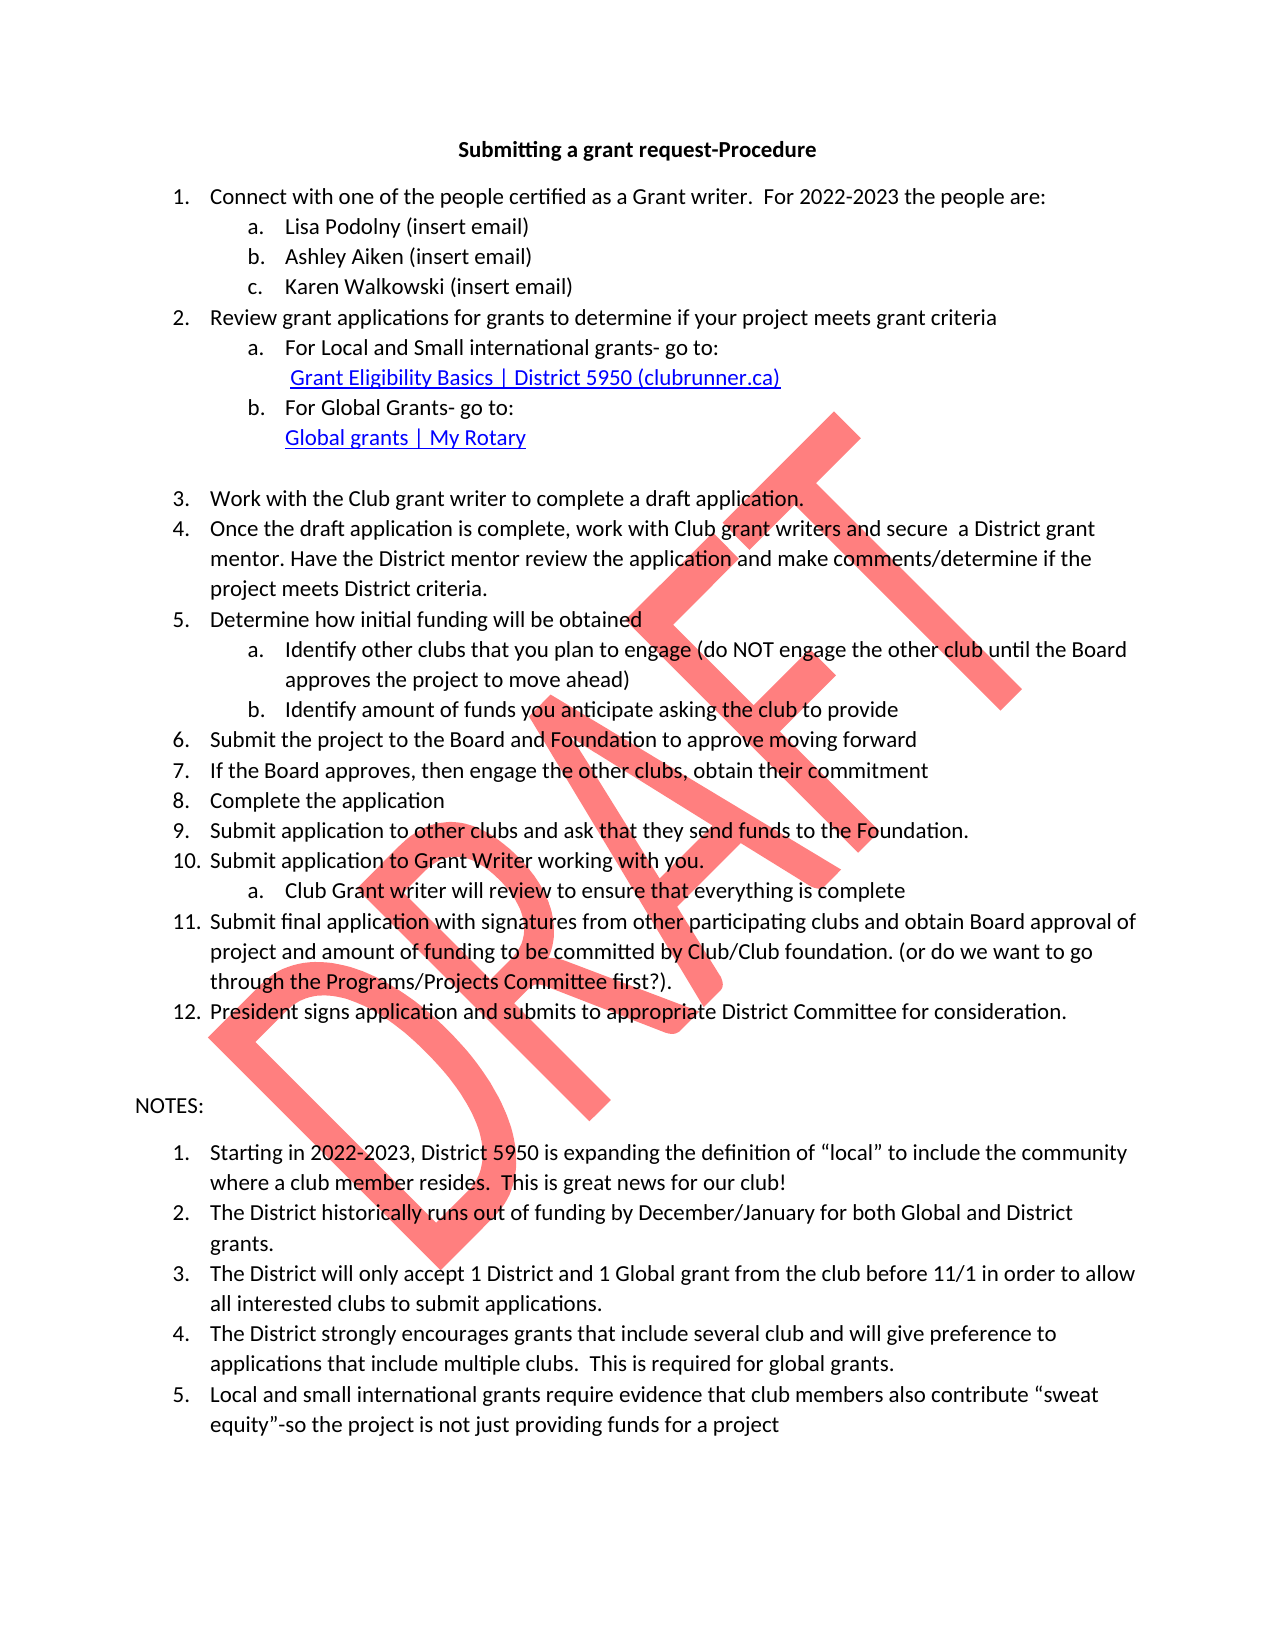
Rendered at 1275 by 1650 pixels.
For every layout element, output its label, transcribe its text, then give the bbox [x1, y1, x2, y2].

list Global grants | My Rotary [285, 423, 1140, 452]
list For Global Grants- go to: [247, 393, 1140, 421]
list Review grant applications for grants to determine if your project meets grant criteria [172, 303, 1140, 331]
list The District will only accept 1 District and 1 Global grant from the club before 11/1 in order to allow all interested clubs to submit applications. [172, 1259, 1140, 1317]
list Complete the application [172, 786, 1140, 814]
list Lisa Podolny (insert email) [247, 212, 1140, 240]
list Identify amount of funds you anticipate asking the club to provide [247, 695, 1140, 723]
list Local and small international grants require evidence that club members also contribute “sweat equity”-so the project is not just providing funds for a project [172, 1380, 1140, 1438]
list Submit the project to the Board and Foundation to approve moving forward [172, 726, 1140, 754]
list Club Grant writer will review to ensure that everything is complete [247, 877, 1140, 905]
list The District historically runs out of funding by December/January for both Global and District grants. [172, 1198, 1140, 1257]
text Submitting a grant request-Procedure [135, 135, 1140, 163]
list President signs application and submits to appropriate District Committee for consideration. [172, 997, 1140, 1026]
list Ashley Aiken (insert email) [247, 242, 1140, 270]
list Once the draft application is complete, work with Club grant writers and secure a District grant mentor. Have the District mentor review the application and make comments/determine if the project meets District criteria. [172, 514, 1140, 603]
list Submit final application with signatures from other participating clubs and obtain Board approval of project and amount of funding to be committed by Club/Club foundation. (or do we want to go through the Programs/Projects Committee first?). [172, 907, 1140, 995]
list Connect with one of the people certified as a Grant writer. For 2022-2023 the people are: [172, 182, 1140, 210]
list Submit application to Grant Writer working with you. [172, 846, 1140, 874]
list Determine how initial funding will be obtained [172, 605, 1140, 633]
text NOTES: [135, 1091, 1140, 1119]
list Identify other clubs that you plan to engage (do NOT engage the other club until the Board approves the project to move ahead) [247, 635, 1140, 693]
list Starting in 2022-2023, District 5950 is expanding the definition of “local” to include the community where a club member resides. This is great news for our club! [172, 1138, 1140, 1196]
list Work with the Club grant writer to complete a draft application. [172, 484, 1140, 512]
list Submit application to other clubs and ask that they send funds to the Foundation. [172, 816, 1140, 844]
list Grant Eligibility Basics | District 5950 (clubrunner.ca) [285, 363, 1140, 391]
list If the Board approves, then engage the other clubs, obtain their commitment [172, 756, 1140, 784]
list For Local and Small international grants- go to: [247, 333, 1140, 361]
list Karen Walkowski (insert email) [247, 272, 1140, 301]
list The District strongly encourages grants that include several club and will give preference to applications that include multiple clubs. This is required for global grants. [172, 1319, 1140, 1378]
